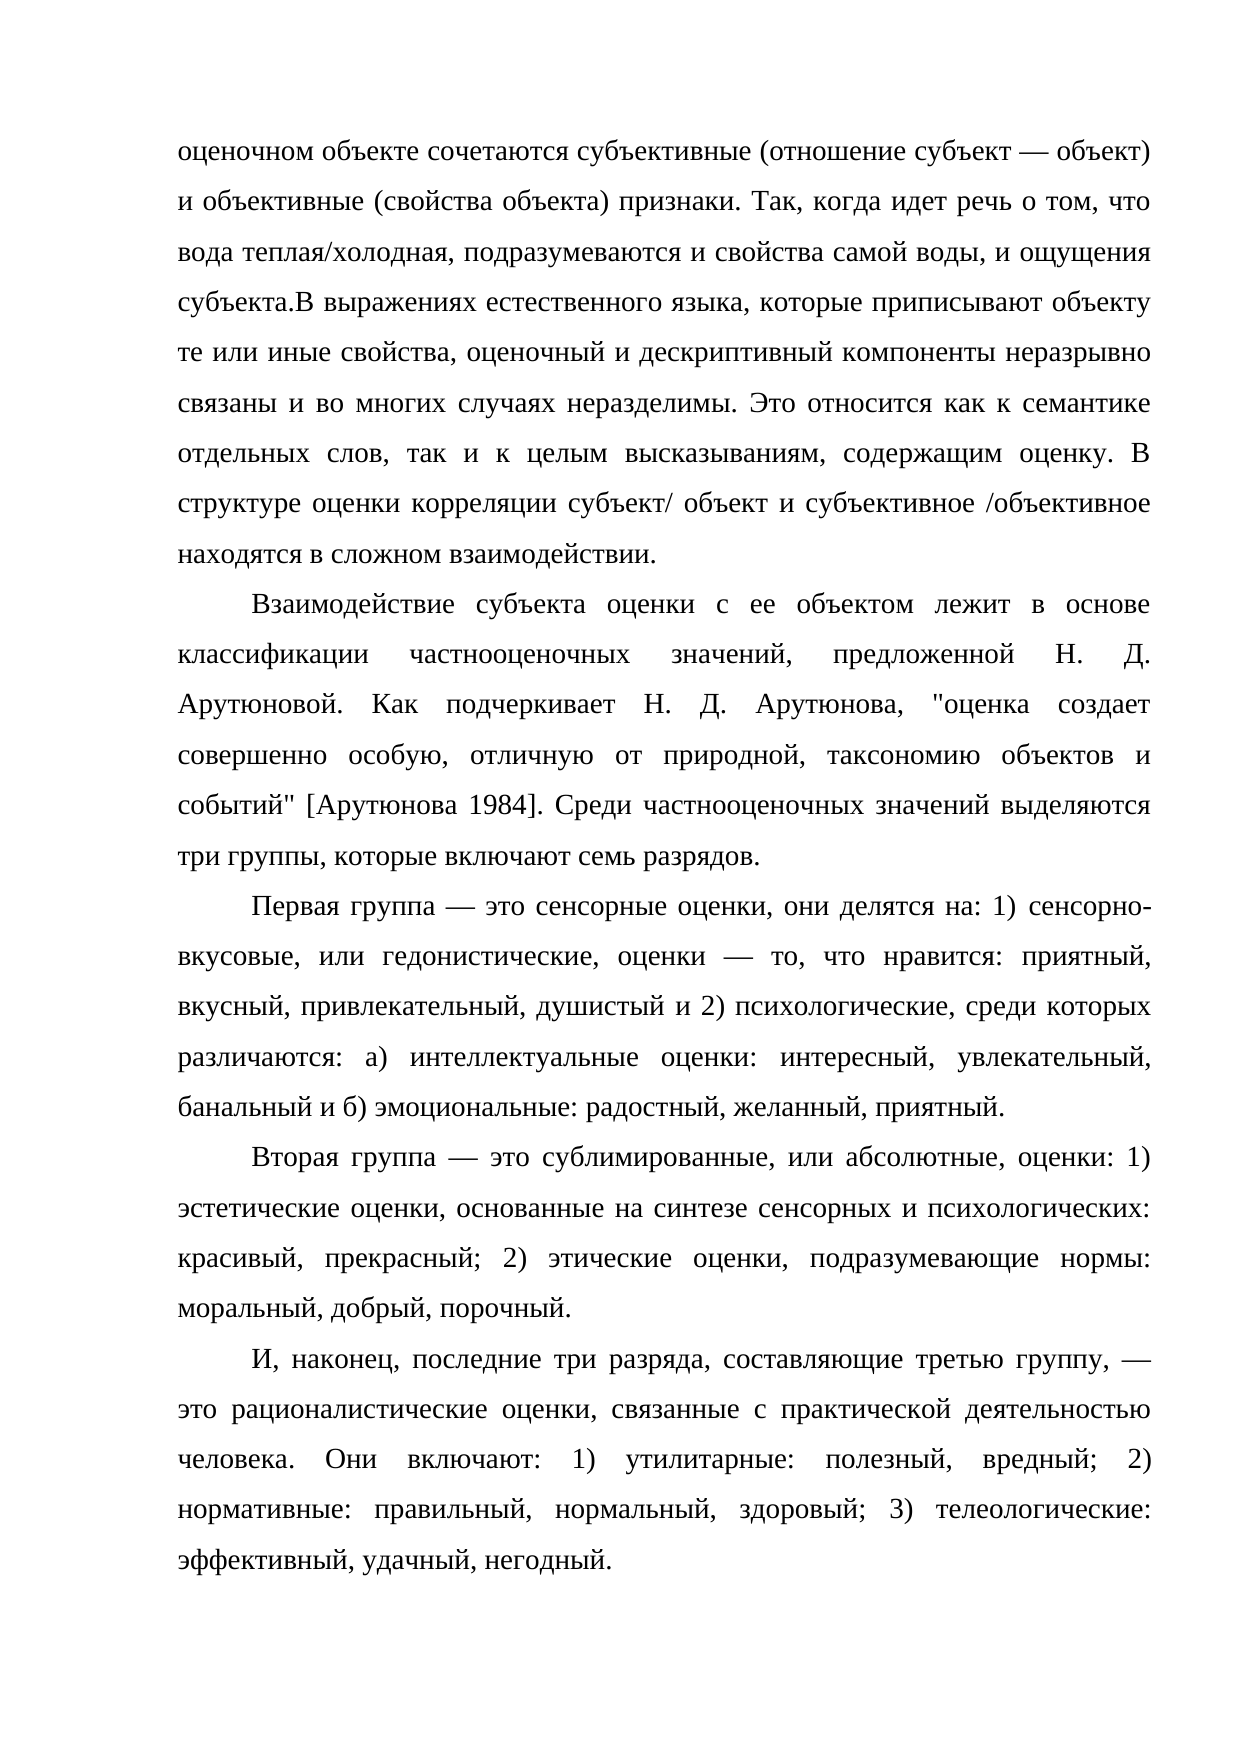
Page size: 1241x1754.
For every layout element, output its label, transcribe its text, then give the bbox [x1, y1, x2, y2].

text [177, 133, 1152, 569]
text И, наконец, последние три разряда, составляющие третью группу, — это рационалистические оценки, связанные с практической деятельностью человека. Они включают: 1) утилитарные: полезный, вредный; 2) нормативные: правильный, нормальный, здоровый; 3) телеологические: эффективный, удачный, негодный. [177, 1341, 1152, 1576]
text Вторая группа — это сублимированные, или абсолютные, оценки: 1) эстетические оценки, основанные на синтезе сенсорных и психологических: красивый, прекрасный; 2) этические оценки, подразумевающие нормы: моральный, добрый, порочный. [177, 1139, 1152, 1324]
text Первая группа — это сенсорные оценки, они делятся на: 1) сенсорно-вкусовые, или гедонистические, оценки — то, что нравится: приятный, вкусный, привлекательный, душистый и 2) психологические, среди которых различаются: а) интеллектуальные оценки: интересный, увлекательный, банальный и б) эмоциональные: радостный, желанный, приятный. [177, 888, 1152, 1123]
text Взаимодействие субъекта оценки с ее объектом лежит в основе классификации частнооценочных значений, предложенной Н. Д. Арутюновой. Как подчеркивает Н. Д. Арутюнова, "оценка создает совершенно особую, отличную от природной, таксономию объектов и событий" [Арутюнова 1984]. Среди частнооценочных значений выделяются три группы, которые включают семь разрядов. [177, 586, 1152, 871]
